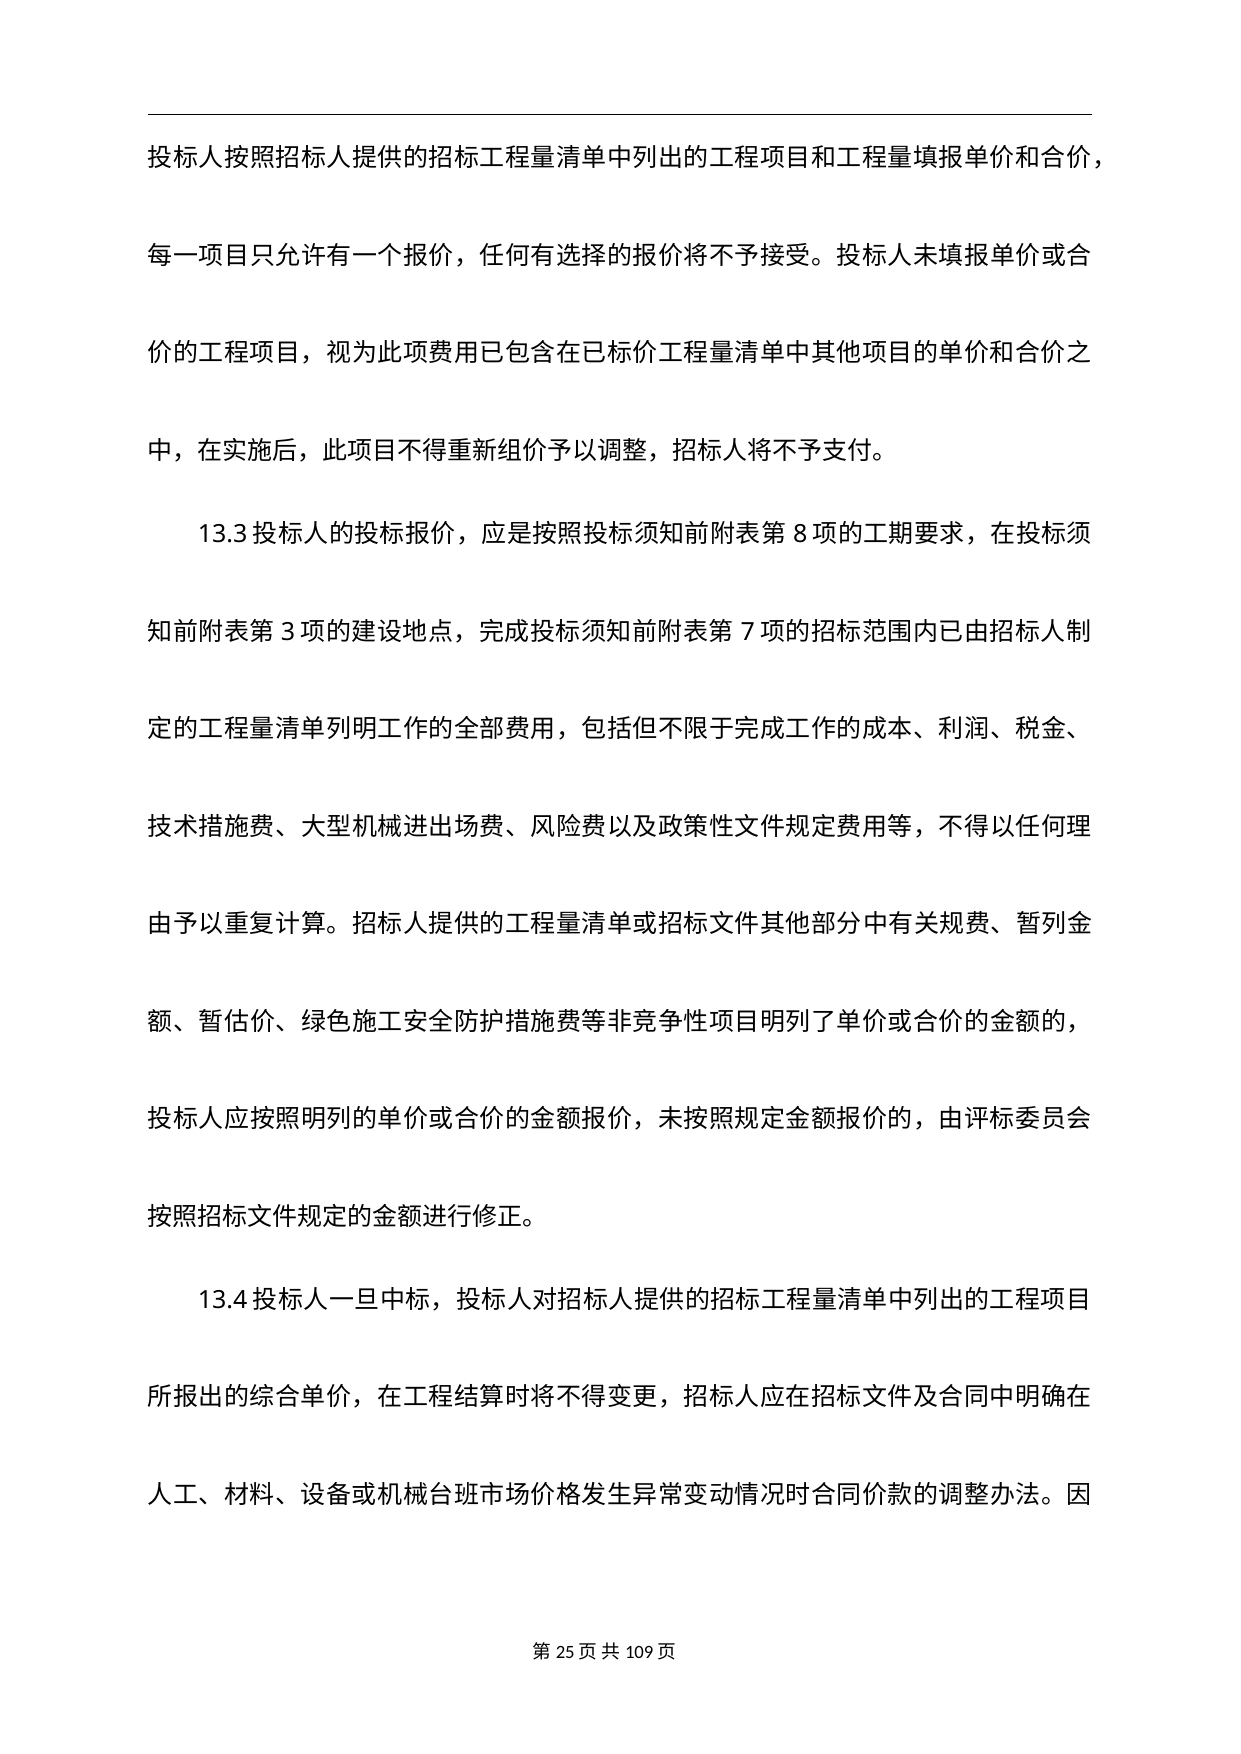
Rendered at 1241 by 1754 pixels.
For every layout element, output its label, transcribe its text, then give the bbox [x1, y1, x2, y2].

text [148, 1265, 1092, 1525]
text 13.3投标人的投标报价，应是按照投标须知前附表第8项的工期要求，在投标须知前附表第3项的建设地点，完成投标须知前附表第7项的招标范围内已由招标人制定的工程量清单列明工作的全部费用，包括但不限于完成工作的成本、利润、税金、技术措施费、大型机械进出场费、风险费以及政策性文件规定费用等，不得以任何理由予以重复计算。招标人提供的工程量清单或招标文件其他部分中有关规费、暂列金额、暂估价、绿色施工安全防护措施费等非竞争性项目明列了单价或合价的金额的，投标人应按照明列的单价或合价的金额报价，未按照规定金额报价的，由评标委员会按照招标文件规定的金额进行修正。 [148, 499, 1092, 1247]
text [148, 123, 1092, 481]
